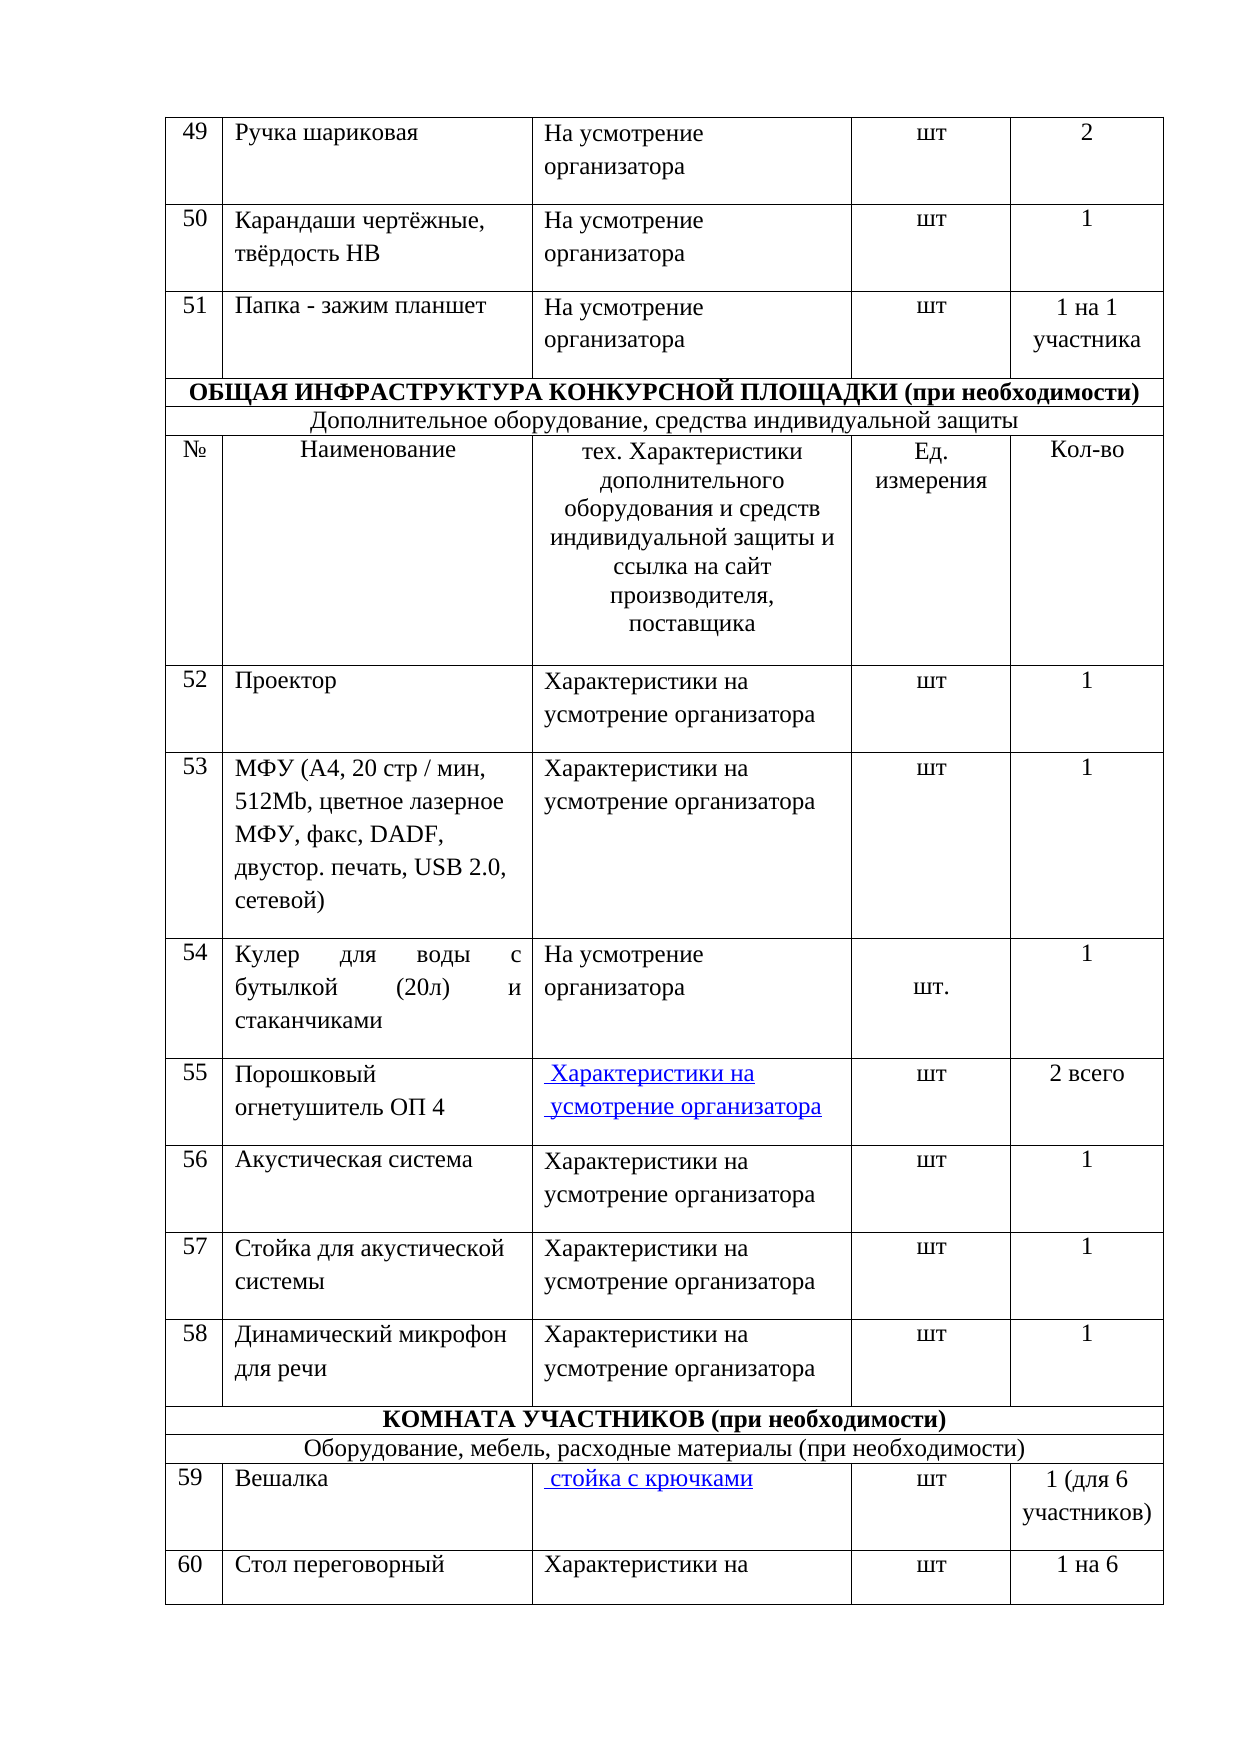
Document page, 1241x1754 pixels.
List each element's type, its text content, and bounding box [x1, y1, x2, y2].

table_cell Порошковый огнетушитель ОП 4 [223, 1059, 532, 1145]
table_cell Характеристики на усмотрение организатора [533, 753, 851, 938]
table_cell шт [852, 1059, 1010, 1145]
table_cell На усмотрение организатора [533, 292, 851, 377]
table_cell 59 [166, 1464, 222, 1550]
table_header шт [852, 118, 1010, 204]
table_cell Характеристики на усмотрение организатора [533, 1146, 851, 1232]
table_cell 1 [1011, 1320, 1163, 1406]
table_cell Кол-во [1011, 436, 1163, 665]
table_cell Характеристики на усмотрение организатора [533, 1059, 851, 1145]
table_cell Стойка для акустической системы [223, 1233, 532, 1318]
table_cell ОБЩАЯ ИНФРАСТРУКТУРА КОНКУРСНОЙ ПЛОЩАДКИ (при необходимости) [166, 379, 1163, 406]
table_header 49 [166, 118, 222, 204]
table_header На усмотрение организатора [533, 118, 851, 204]
table_cell 1 [1011, 753, 1163, 938]
table_cell 58 [166, 1320, 222, 1406]
table_cell 1 [1011, 666, 1163, 752]
table_cell Проектор [223, 666, 532, 752]
table_cell 56 [166, 1146, 222, 1232]
table_cell 1 на 1 участника [1011, 292, 1163, 377]
table_cell 53 [166, 753, 222, 938]
table_cell 1 [1011, 1233, 1163, 1318]
table_cell 1 [1011, 205, 1163, 291]
table_cell шт [852, 292, 1010, 377]
table_cell 51 [166, 292, 222, 377]
table_cell Динамический микрофон для речи [223, 1320, 532, 1406]
table_cell 57 [166, 1233, 222, 1318]
table_cell 54 [166, 939, 222, 1058]
table_cell шт [852, 1146, 1010, 1232]
table_cell МФУ (A4, 20 стр / мин, 512Mb, цветное лазерное МФУ, факс, DADF, двустор. печать, USB 2.0, сетевой) [223, 753, 532, 938]
table_header Ручка шариковая [223, 118, 532, 204]
table_cell Наименование [223, 436, 532, 665]
table_cell Характеристики на усмотрение организатора [533, 1233, 851, 1318]
table_cell Стол переговорный [223, 1551, 532, 1603]
table_cell Оборудование, мебель, расходные материалы (при необходимости) [166, 1435, 1163, 1463]
table_cell Характеристики на [533, 1551, 851, 1603]
table_cell Характеристики на усмотрение организатора [533, 666, 851, 752]
table_cell 55 [166, 1059, 222, 1145]
table_cell Папка - зажим планшет [223, 292, 532, 377]
table_cell шт. [852, 939, 1010, 1058]
table_header 2 [1011, 118, 1163, 204]
table_cell 52 [166, 666, 222, 752]
table_cell Кулер для воды с бутылкой (20л) и стаканчиками [223, 939, 532, 1058]
table_cell шт [852, 753, 1010, 938]
table_cell шт [852, 1320, 1010, 1406]
table_cell Дополнительное оборудование, средства индивидуальной защиты [166, 407, 1163, 435]
table_cell 2 всего [1011, 1059, 1163, 1145]
table_cell шт [852, 1551, 1010, 1603]
table_cell шт [852, 1233, 1010, 1318]
table_cell КОМНАТА УЧАСТНИКОВ (при необходимости) [166, 1407, 1163, 1434]
table_cell На усмотрение организатора [533, 205, 851, 291]
table_cell Карандаши чертёжные, твёрдость HB [223, 205, 532, 291]
table_cell На усмотрение организатора [533, 939, 851, 1058]
table_cell № [166, 436, 222, 665]
table_cell шт [852, 1464, 1010, 1550]
table_cell 1 [1011, 939, 1163, 1058]
table_cell 1 [1011, 1146, 1163, 1232]
table_cell Вешалка [223, 1464, 532, 1550]
table_cell шт [852, 205, 1010, 291]
table_cell стойка с крючками [533, 1464, 851, 1550]
table_cell тех. Характеристики дополнительного оборудования и средств индивидуальной защиты и ссылка на сайт производителя, поставщика [533, 436, 851, 665]
table_cell Ед. измерения [852, 436, 1010, 665]
table_cell 50 [166, 205, 222, 291]
table_cell 1 на 6 [1011, 1551, 1163, 1603]
table_cell 60 [166, 1551, 222, 1603]
table_cell 1 (для 6 участников) [1011, 1464, 1163, 1550]
table_cell шт [852, 666, 1010, 752]
table_cell Характеристики на усмотрение организатора [533, 1320, 851, 1406]
table_cell Акустическая система [223, 1146, 532, 1232]
